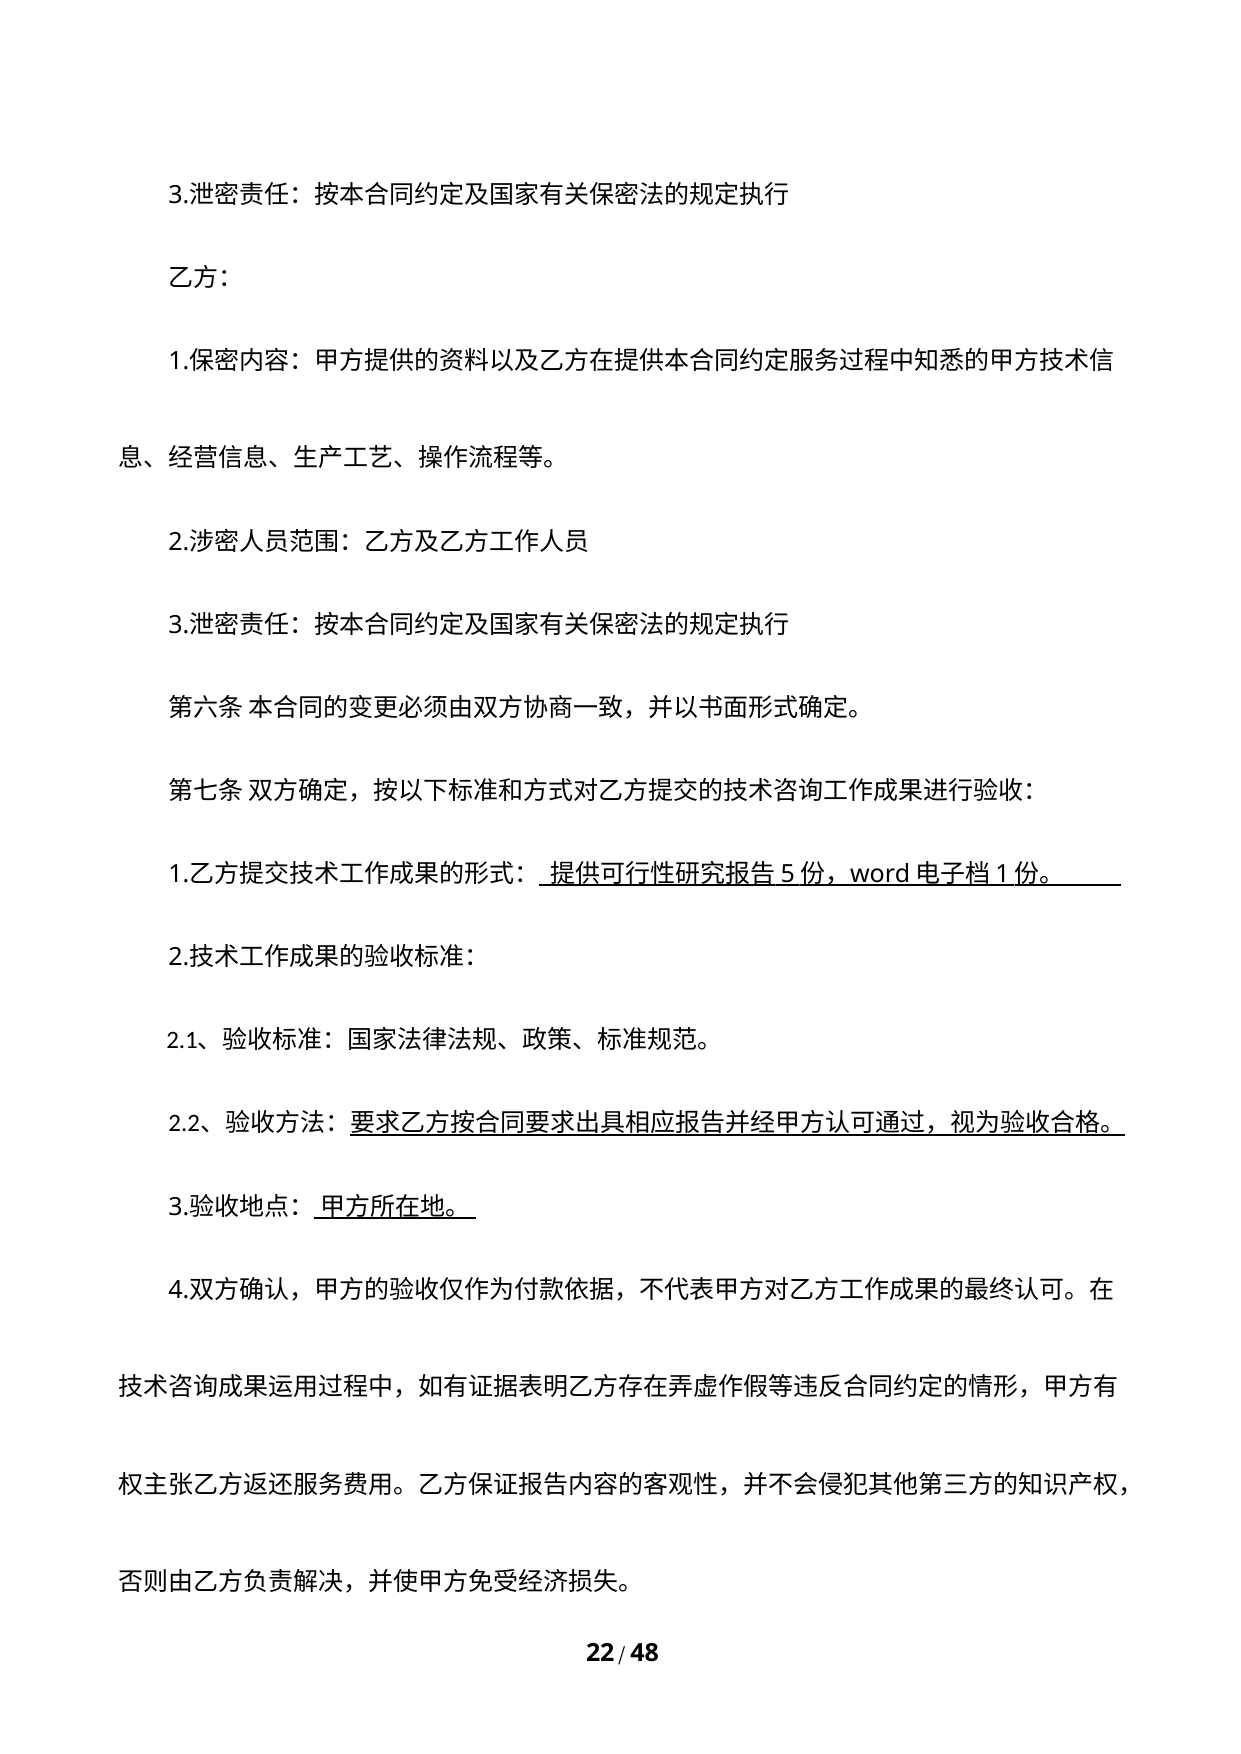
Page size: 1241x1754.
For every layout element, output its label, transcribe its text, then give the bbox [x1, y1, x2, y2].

text 3.验收地点： 甲方所在地。 [118, 1172, 1122, 1237]
text 第七条 双方确定，按以下标准和方式对乙方提交的技术咨询工作成果进行验收： [118, 756, 1122, 821]
text 1.保密内容：甲方提供的资料以及乙方在提供本合同约定服务过程中知悉的甲方技术信息、经营信息、生产工艺、操作流程等。 [118, 326, 1122, 488]
text 1.乙方提交技术工作成果的形式： 提供可行性研究报告5份，word电子档1份。 [118, 839, 1122, 904]
text 第六条 本合同的变更必须由双方协商一致，并以书面形式确定。 [118, 673, 1122, 738]
text 4.双方确认，甲方的验收仅作为付款依据，不代表甲方对乙方工作成果的最终认可。在技术咨询成果运用过程中，如有证据表明乙方存在弄虚作假等违反合同约定的情形，甲方有权主张乙方返还服务费用。乙方保证报告内容的客观性，并不会侵犯其他第三方的知识产权，否则由乙方负责解决，并使甲方免受经济损失。 [118, 1255, 1122, 1612]
text 2.涉密人员范围：乙方及乙方工作人员 [118, 507, 1122, 572]
text 3.泄密责任：按本合同约定及国家有关保密法的规定执行 [118, 160, 1122, 225]
text 2.1、验收标准：国家法律法规、政策、标准规范。 [141, 1005, 1122, 1070]
text 3.泄密责任：按本合同约定及国家有关保密法的规定执行 [118, 590, 1122, 655]
text 乙方： [118, 243, 1122, 308]
text 2.技术工作成果的验收标准： [118, 922, 1122, 987]
text 2.2、验收方法：要求乙方按合同要求出具相应报告并经甲方认可通过，视为验收合格。 [118, 1088, 1122, 1153]
